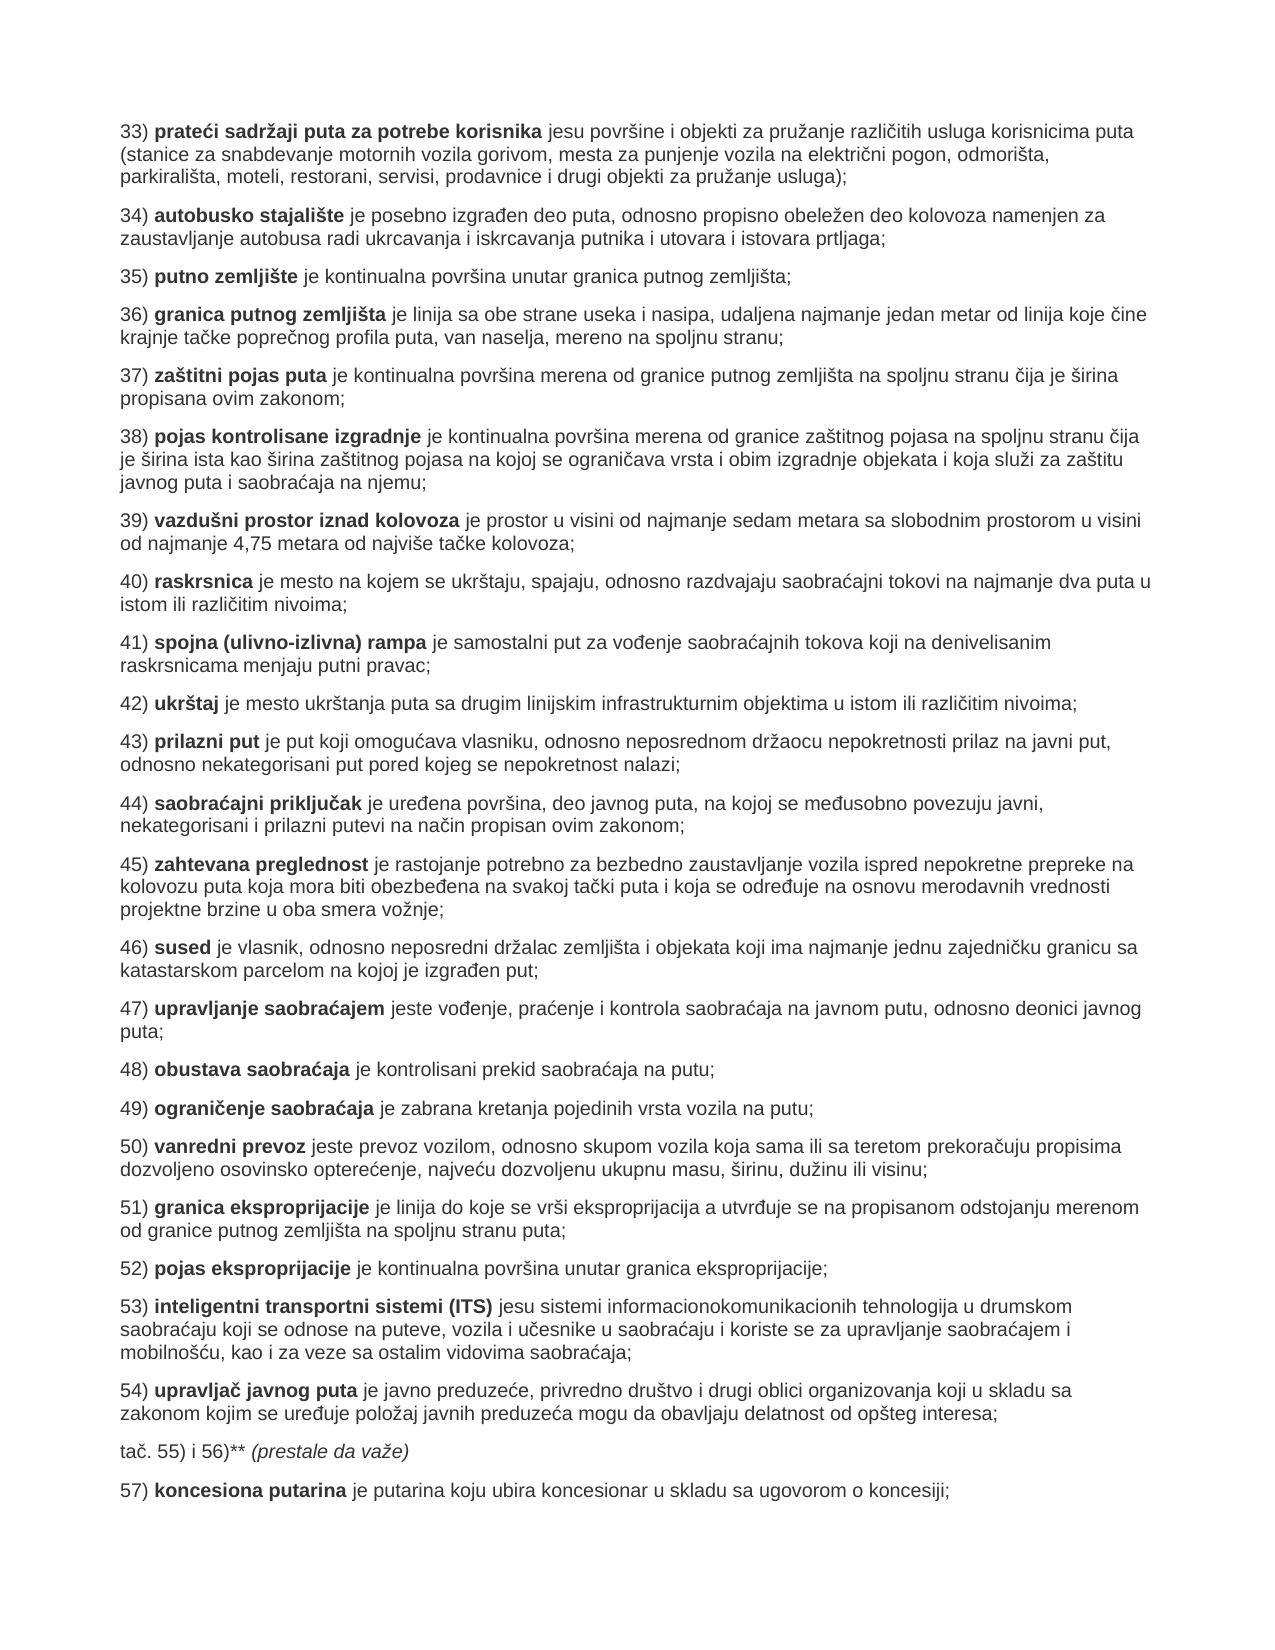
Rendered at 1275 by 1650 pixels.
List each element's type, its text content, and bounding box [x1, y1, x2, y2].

text 43) prilazni put je put koji omogućava vlasniku, odnosno neposrednom držaocu nepokretnosti prilaz na javni put, odnosno nekategorisani put pored kojeg se nepokretnost nalazi; [120, 730, 1155, 776]
text 41) spojna (ulivno-izlivna) rampa je samostalni put za vođenje saobraćajnih tokova koji na denivelisanim raskrsnicama menjaju putni pravac; [120, 631, 1155, 676]
text 42) ukrštaj je mesto ukrštanja puta sa drugim linijskim infrastrukturnim objektima u istom ili različitim nivoima; [120, 692, 1155, 715]
text 48) obustava saobraćaja je kontrolisani prekid saobraćaja na putu; [120, 1058, 1155, 1081]
text tač. 55) i 56)** (prestale da važe) [120, 1440, 1155, 1463]
text 49) ograničenje saobraćaja je zabrana kretanja pojedinih vrsta vozila na putu; [120, 1097, 1155, 1119]
text 37) zaštitni pojas puta je kontinualna površina merena od granice putnog zemljišta na spoljnu stranu čija je širina propisana ovim zakonom; [120, 364, 1155, 409]
text 40) raskrsnica je mesto na kojem se ukrštaju, spajaju, odnosno razdvajaju saobraćajni tokovi na najmanje dva puta u istom ili različitim nivoima; [120, 570, 1155, 615]
text 47) upravljanje saobraćajem jeste vođenje, praćenje i kontrola saobraćaja na javnom putu, odnosno deonici javnog puta; [120, 997, 1155, 1043]
text 50) vanredni prevoz jeste prevoz vozilom, odnosno skupom vozila koja sama ili sa teretom prekoračuju propisima dozvoljeno osovinsko opterećenje, najveću dozvoljenu ukupnu masu, širinu, dužinu ili visinu; [120, 1135, 1155, 1180]
text 44) saobraćajni priključak je uređena površina, deo javnog puta, na kojoj se međusobno povezuju javni, nekategorisani i prilazni putevi na način propisan ovim zakonom; [120, 791, 1155, 837]
text 53) inteligentni transportni sistemi (ITS) jesu sistemi informacionokomunikacionih tehnologija u drumskom saobraćaju koji se odnose na puteve, vozila i učesnike u saobraćaju i koriste se za upravljanje saobraćajem i mobilnošću, kao i za veze sa ostalim vidovima saobraćaja; [120, 1295, 1155, 1363]
text 54) upravljač javnog puta je javno preduzeće, privredno društvo i drugi oblici organizovanja koji u skladu sa zakonom kojim se uređuje položaj javnih preduzeća mogu da obavljaju delatnost od opšteg interesa; [120, 1379, 1155, 1424]
text 57) koncesiona putarina je putarina koju ubira koncesionar u skladu sa ugovorom o koncesiji; [120, 1478, 1155, 1501]
text 45) zahtevana preglednost je rastojanje potrebno za bezbedno zaustavljanje vozila ispred nepokretne prepreke na kolovozu puta koja mora biti obezbeđena na svakoj tački puta i koja se određuje na osnovu merodavnih vrednosti projektne brzine u oba smera vožnje; [120, 852, 1155, 921]
text 38) pojas kontrolisane izgradnje je kontinualna površina merena od granice zaštitnog pojasa na spoljnu stranu čija je širina ista kao širina zaštitnog pojasa na kojoj se ograničava vrsta i obim izgradnje objekata i koja služi za zaštitu javnog puta i saobraćaja na njemu; [120, 425, 1155, 493]
text 39) vazdušni prostor iznad kolovoza je prostor u visini od najmanje sedam metara sa slobodnim prostorom u visini od najmanje 4,75 metara od najviše tačke kolovoza; [120, 509, 1155, 554]
text 36) granica putnog zemljišta je linija sa obe strane useka i nasipa, udaljena najmanje jedan metar od linija koje čine krajnje tačke poprečnog profila puta, van naselja, mereno na spoljnu stranu; [120, 303, 1155, 348]
text 52) pojas eksproprijacije je kontinualna površina unutar granica eksproprijacije; [120, 1257, 1155, 1280]
text 51) granica eksproprijacije je linija do koje se vrši eksproprijacija a utvrđuje se na propisanom odstojanju merenom od granice putnog zemljišta na spoljnu stranu puta; [120, 1196, 1155, 1241]
text 33) prateći sadržaji puta za potrebe korisnika jesu površine i objekti za pružanje različitih usluga korisnicima puta (stanice za snabdevanje motornih vozila gorivom, mesta za punjenje vozila na električni pogon, odmorišta, parkirališta, moteli, restorani, servisi, prodavnice i drugi objekti za pružanje usluga); [120, 120, 1155, 188]
text 35) putno zemljište je kontinualna površina unutar granica putnog zemljišta; [120, 265, 1155, 287]
text 46) sused je vlasnik, odnosno neposredni držalac zemljišta i objekata koji ima najmanje jednu zajedničku granicu sa katastarskom parcelom na kojoj je izgrađen put; [120, 936, 1155, 982]
text 34) autobusko stajalište je posebno izgrađen deo puta, odnosno propisno obeležen deo kolovoza namenjen za zaustavljanje autobusa radi ukrcavanja i iskrcavanja putnika i utovara i istovara prtljaga; [120, 204, 1155, 249]
